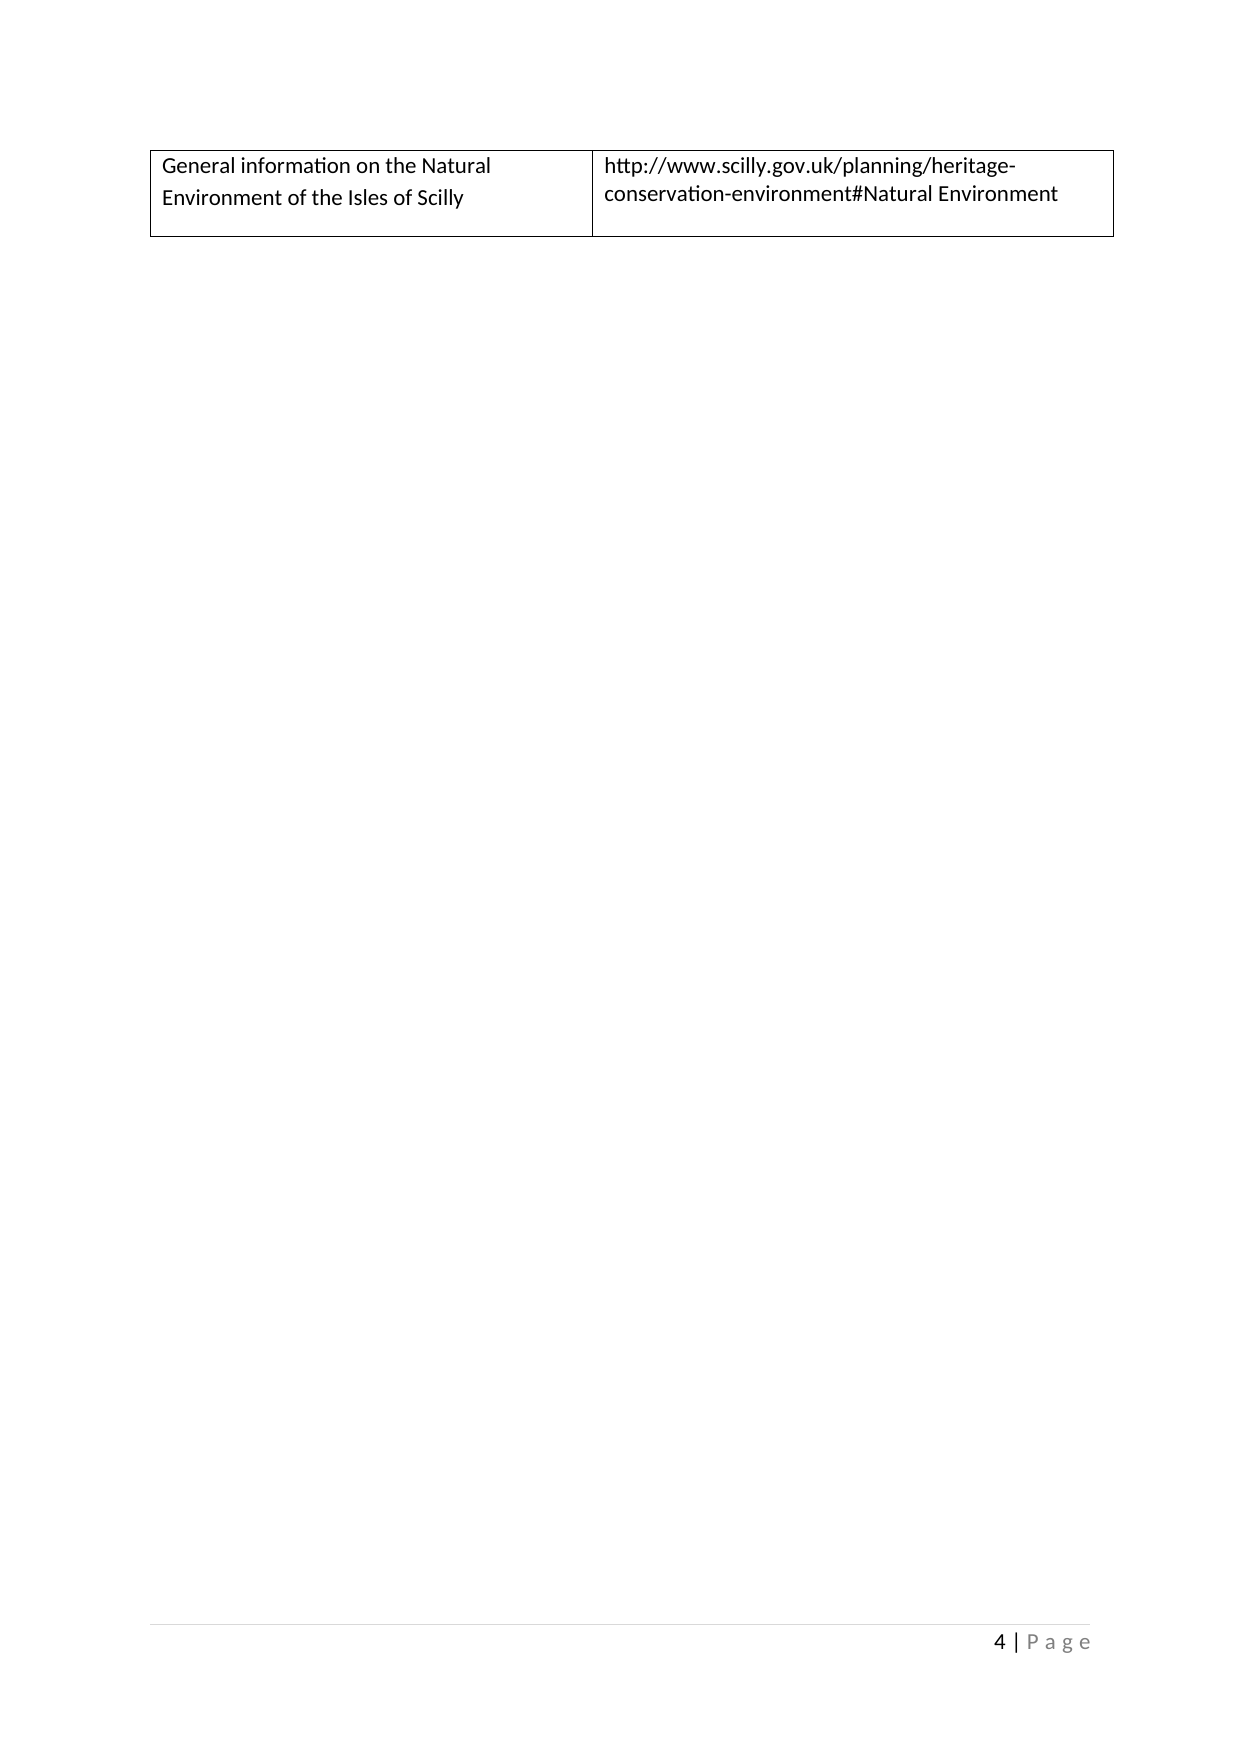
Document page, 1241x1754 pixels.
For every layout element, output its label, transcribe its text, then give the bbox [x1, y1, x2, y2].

table_cell General information on the Natural Environment of the Isles of Scilly [151, 151, 592, 236]
table_cell http://www.scilly.gov.uk/planning/heritage-conservation-environment#Natural Environment [593, 151, 1113, 236]
